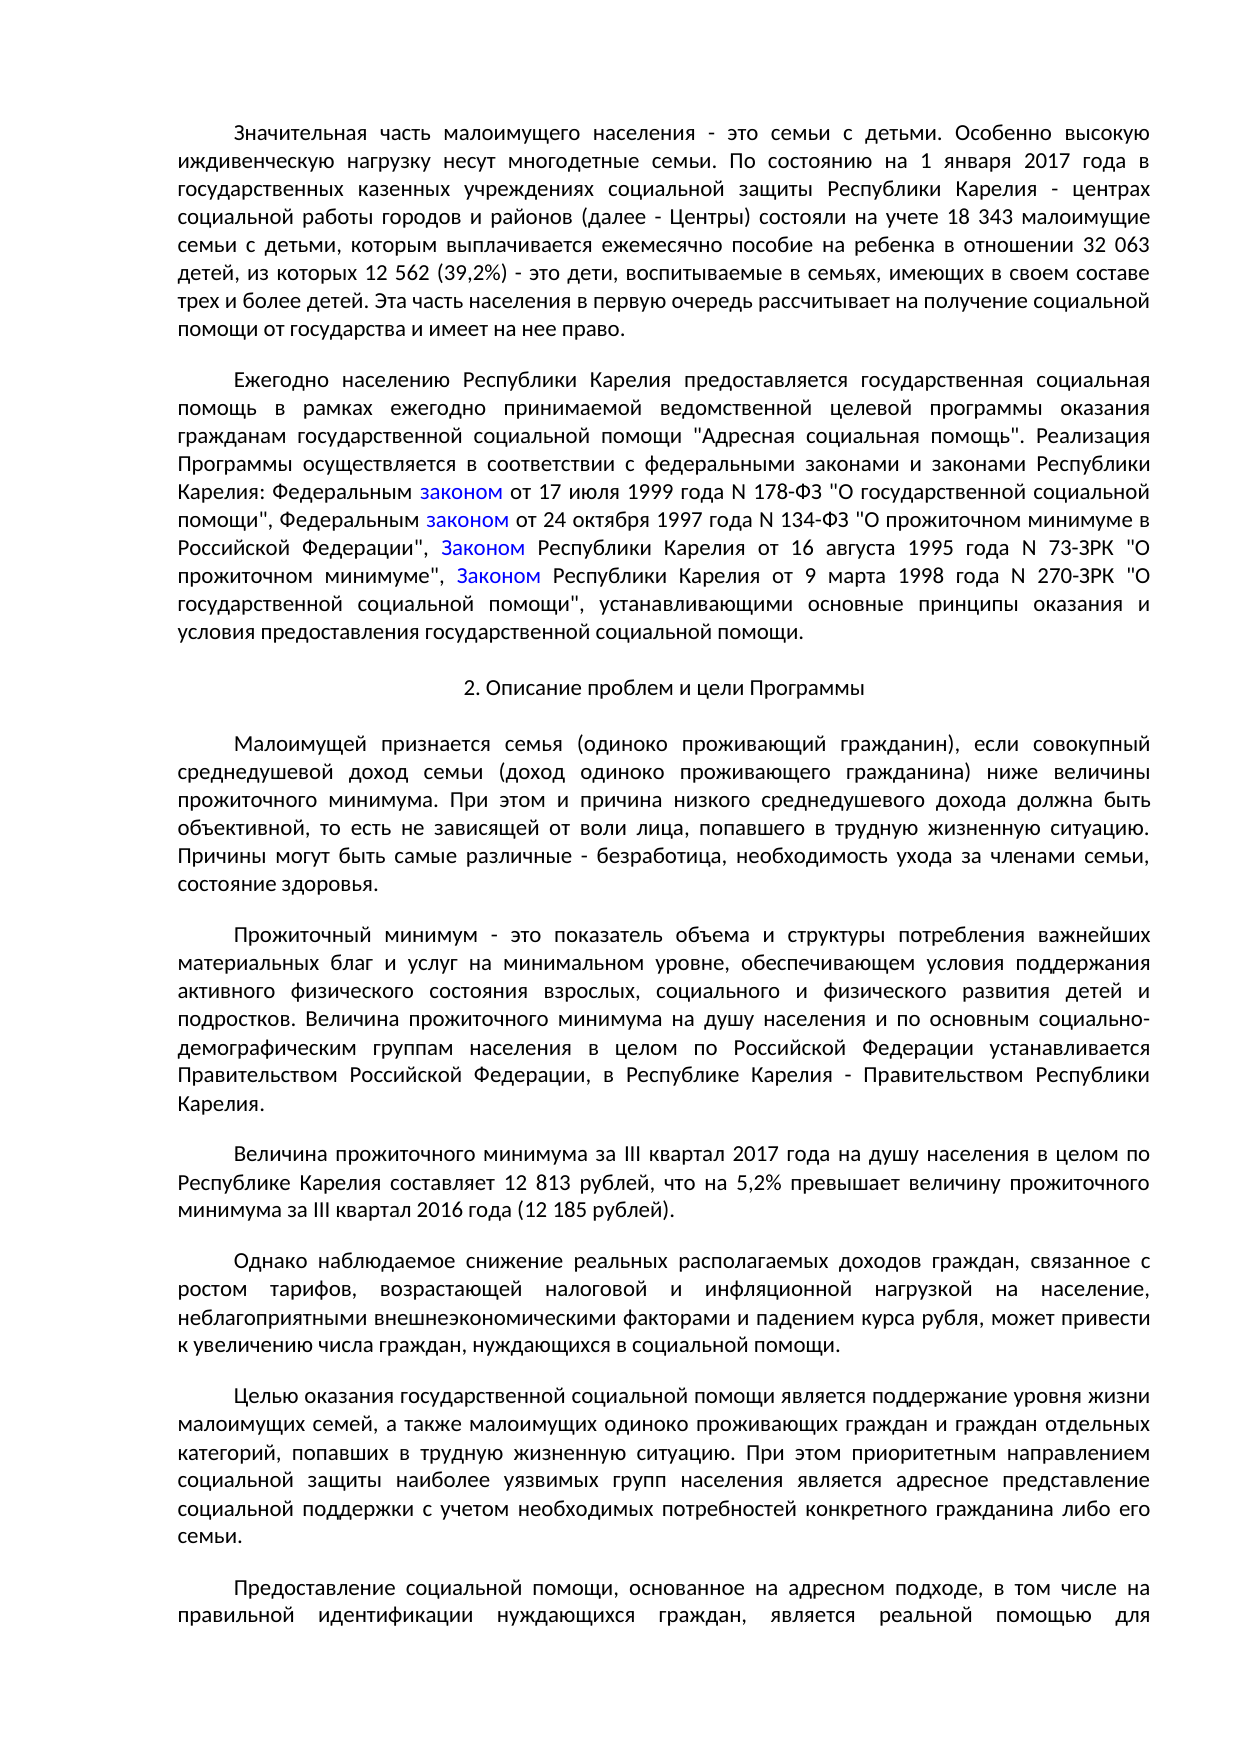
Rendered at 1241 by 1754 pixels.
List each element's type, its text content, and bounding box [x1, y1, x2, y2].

text 2. Описание проблем и цели Программы [177, 673, 1152, 701]
text Целью оказания государственной социальной помощи является поддержание уровня жизни малоимущих семей, а также малоимущих одиноко проживающих граждан и граждан отдельных категорий, попавших в трудную жизненную ситуацию. При этом приоритетным направлением социальной защиты наиболее уязвимых групп населения является адресное представление социальной поддержки с учетом необходимых потребностей конкретного гражданина либо его семьи. [177, 1382, 1152, 1550]
text Однако наблюдаемое снижение реальных располагаемых доходов граждан, связанное с ростом тарифов, возрастающей налоговой и инфляционной нагрузкой на население, неблагоприятными внешнеэкономическими факторами и падением курса рубля, может привести к увеличению числа граждан, нуждающихся в социальной помощи. [177, 1247, 1152, 1359]
text Прожиточный минимум - это показатель объема и структуры потребления важнейших материальных благ и услуг на минимальном уровне, обеспечивающем условия поддержания активного физического состояния взрослых, социального и физического развития детей и подростков. Величина прожиточного минимума на душу населения и по основным социально-демографическим группам населения в целом по Российской Федерации устанавливается Правительством Российской Федерации, в Республике Карелия - Правительством Республики Карелия. [177, 921, 1152, 1117]
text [177, 1573, 1152, 1629]
text Значительная часть малоимущего населения - это семьи с детьми. Особенно высокую иждивенческую нагрузку несут многодетные семьи. По состоянию на 1 января 2017 года в государственных казенных учреждениях социальной защиты Республики Карелия - центрах социальной работы городов и районов (далее - Центры) состояли на учете 18 343 малоимущие семьи с детьми, которым выплачивается ежемесячно пособие на ребенка в отношении 32 063 детей, из которых 12 562 (39,2%) - это дети, воспитываемые в семьях, имеющих в своем составе трех и более детей. Эта часть населения в первую очередь рассчитывает на получение социальной помощи от государства и имеет на нее право. [177, 118, 1152, 342]
text Ежегодно населению Республики Карелия предоставляется государственная социальная помощь в рамках ежегодно принимаемой ведомственной целевой программы оказания гражданам государственной социальной помощи "Адресная социальная помощь". Реализация Программы осуществляется в соответствии с федеральными законами и законами Республики Карелия: Федеральным законом от 17 июля 1999 года N 178-ФЗ "О государственной социальной помощи", Федеральным законом от 24 октября 1997 года N 134-ФЗ "О прожиточном минимуме в Российской Федерации", Законом Республики Карелия от 16 августа 1995 года N 73-ЗРК "О прожиточном минимуме", Законом Республики Карелия от 9 марта 1998 года N 270-ЗРК "О государственной социальной помощи", устанавливающими основные принципы оказания и условия предоставления государственной социальной помощи. [177, 365, 1152, 645]
text Величина прожиточного минимума за III квартал 2017 года на душу населения в целом по Республике Карелия составляет 12 813 рублей, что на 5,2% превышает величину прожиточного минимума за III квартал 2016 года (12 185 рублей). [177, 1139, 1152, 1224]
text Малоимущей признается семья (одиноко проживающий гражданин), если совокупный среднедушевой доход семьи (доход одиноко проживающего гражданина) ниже величины прожиточного минимума. При этом и причина низкого среднедушевого дохода должна быть объективной, то есть не зависящей от воли лица, попавшего в трудную жизненную ситуацию. Причины могут быть самые различные - безработица, необходимость ухода за членами семьи, состояние здоровья. [177, 729, 1152, 898]
